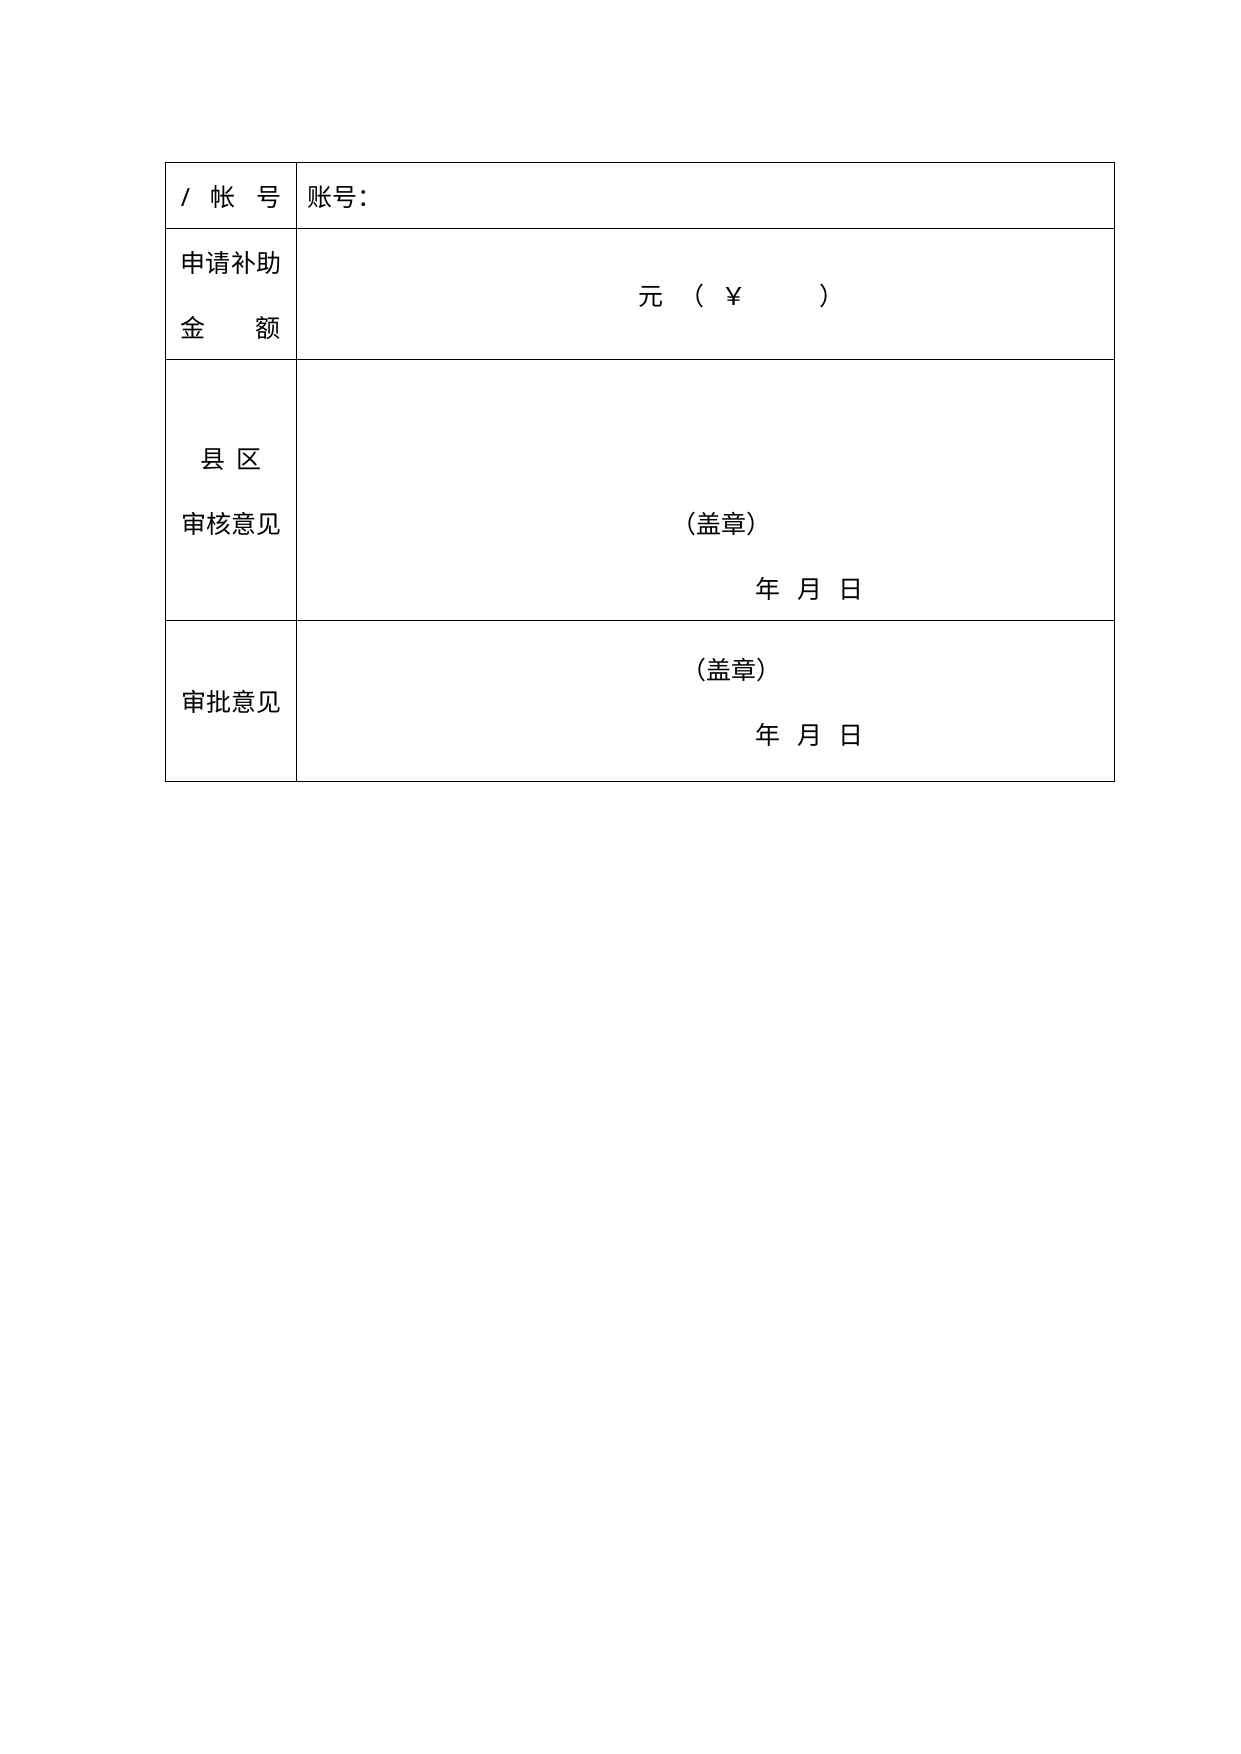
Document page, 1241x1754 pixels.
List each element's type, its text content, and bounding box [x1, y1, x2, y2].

table_cell （盖章） 年 月 日 [297, 360, 1114, 620]
table_cell 县 区 审核意见 [166, 360, 296, 620]
table_cell 申请补助金 额 [166, 229, 296, 359]
table_cell 银行账户 /帐号 [166, 163, 296, 228]
table_cell 审批意见 [166, 621, 296, 781]
table_cell 账号： [297, 163, 1114, 228]
table_cell 元 （ ￥ ） [297, 229, 1114, 359]
table_cell （盖章） 年 月 日 [297, 621, 1114, 781]
